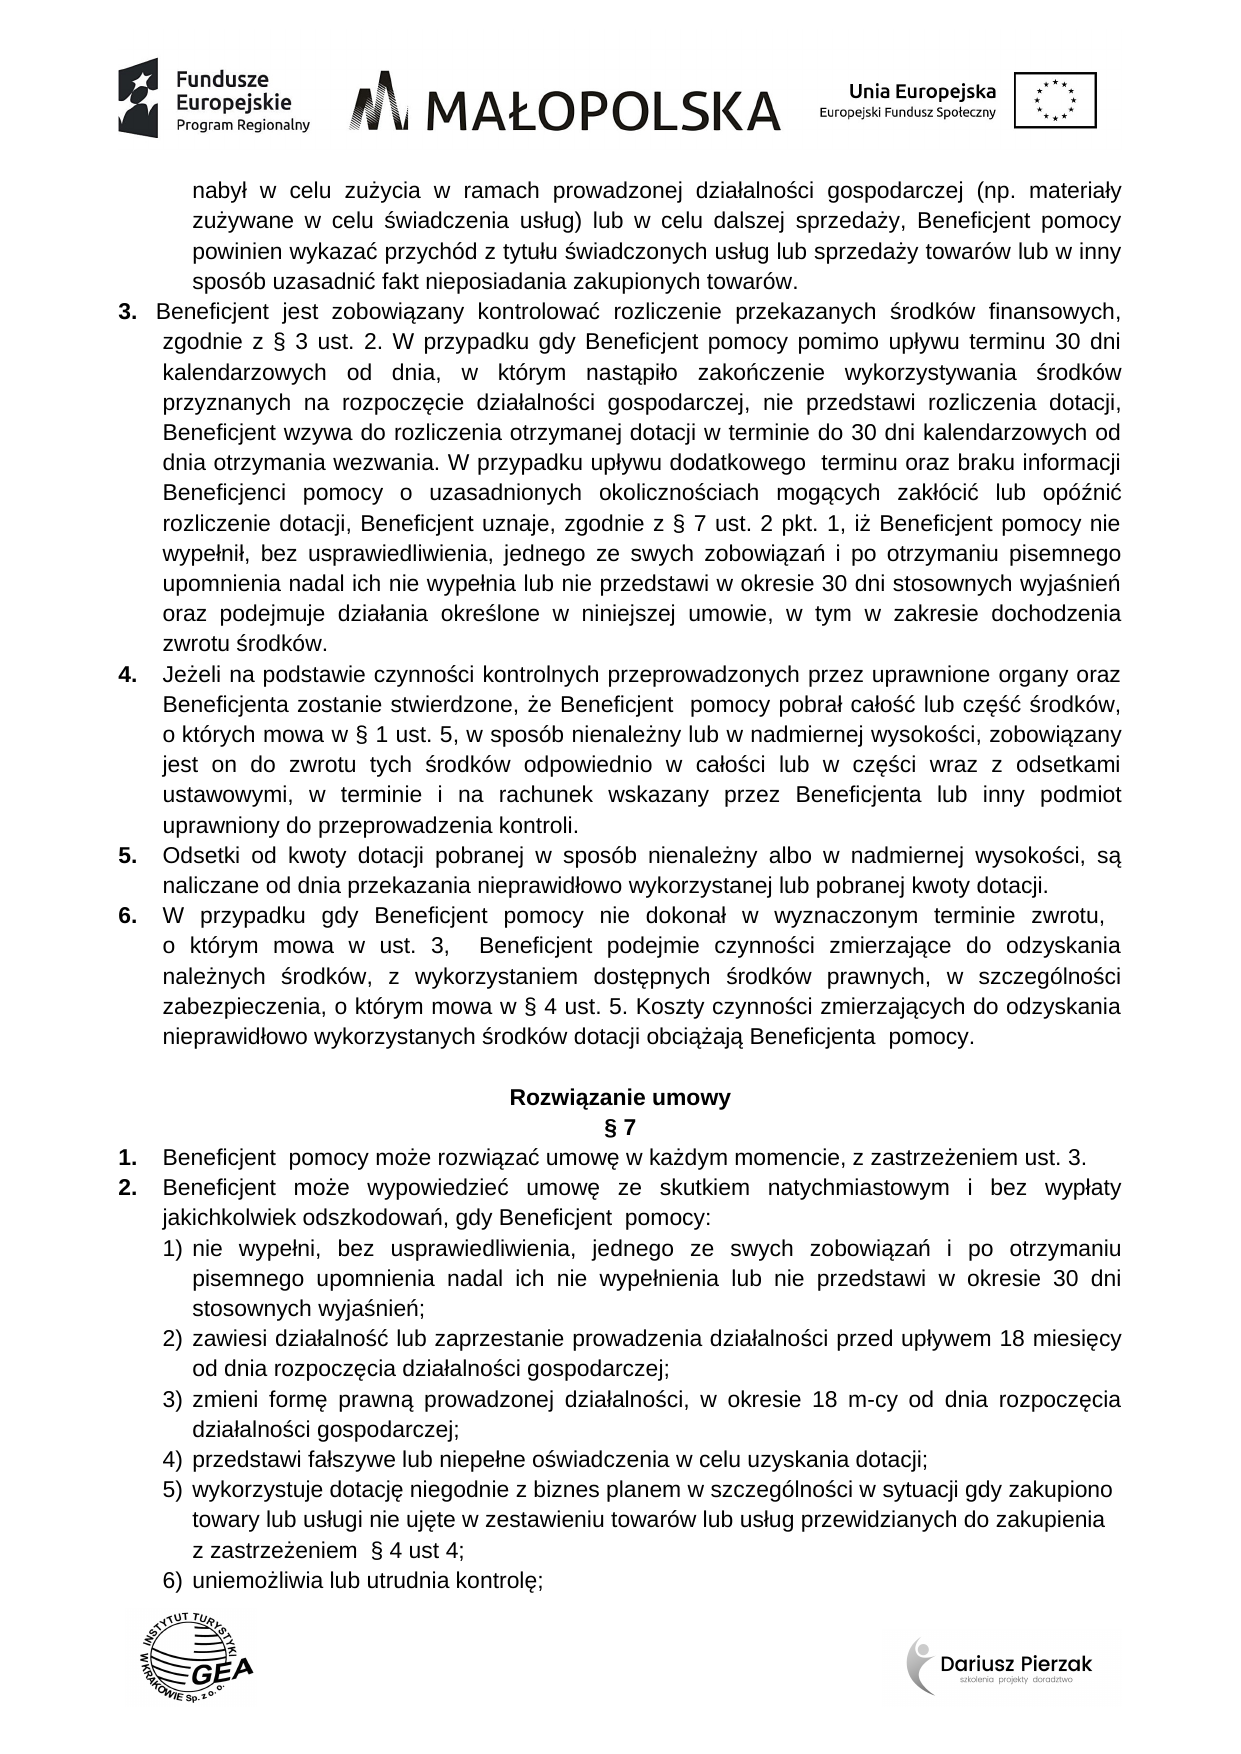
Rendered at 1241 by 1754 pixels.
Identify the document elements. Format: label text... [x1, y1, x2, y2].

list Jeżeli na podstawie czynności kontrolnych przeprowadzonych przez uprawnione organy oraz Beneficjenta zostanie stwierdzone, że Beneficjent pomocy pobrał całość lub część środków, o których mowa w § 1 ust. 5, w sposób nienależny lub w nadmiernej wysokości, zobowiązany jest on do zwrotu tych środków odpowiednio w całości lub w części wraz z odsetkami ustawowymi, w terminie i na rachunek wskazany przez Beneficjenta lub inny podmiot uprawniony do przeprowadzenia kontroli. [118, 661, 1122, 838]
list Beneficjent jest zobowiązany kontrolować rozliczenie przekazanych środków finansowych, zgodnie z § 3 ust. 2. W przypadku gdy Beneficjent pomocy pomimo upływu terminu 30 dni kalendarzowych od dnia, w którym nastąpiło zakończenie wykorzystywania środków przyznanych na rozpoczęcie działalności gospodarczej, nie przedstawi rozliczenia dotacji, Beneficjent wzywa do rozliczenia otrzymanej dotacji w terminie do 30 dni kalendarzowych od dnia otrzymania wezwania. W przypadku upływu dodatkowego terminu oraz braku informacji Beneficjenci pomocy o uzasadnionych okolicznościach mogących zakłócić lub opóźnić rozliczenie dotacji, Beneficjent uznaje, zgodnie z § 7 ust. 2 pkt. 1, iż Beneficjent pomocy nie wypełnił, bez usprawiedliwienia, jednego ze swych zobowiązań i po otrzymaniu pisemnego upomnienia nadal ich nie wypełnia lub nie przedstawi w okresie 30 dni stosownych wyjaśnień oraz podejmuje działania określone w niniejszej umowie, w tym w zakresie dochodzenia zwrotu środków. [118, 298, 1122, 657]
list W przypadku gdy Beneficjent pomocy nie dokonał w wyznaczonym terminie zwrotu, o którym mowa w ust. 3, Beneficjent podejmie czynności zmierzające do odzyskania należnych środków, z wykorzystaniem dostępnych środków prawnych, w szczególności zabezpieczenia, o którym mowa w § 4 ust. 5. Koszty czynności zmierzających do odzyskania nieprawidłowo wykorzystanych środków dotacji obciążają Beneficjenta pomocy. [118, 902, 1122, 1049]
list zmieni formę prawną prowadzonej działalności, w okresie 18 m-cy od dnia rozpoczęcia działalności gospodarczej; [162, 1386, 1122, 1442]
subtitle Rozwiązanie umowy [118, 1083, 1122, 1110]
list wykorzystuje dotację niegodnie z biznes planem w szczególności w sytuacji gdy zakupiono towary lub usługi nie ujęte w zestawieniu towarów lub usług przewidzianych do zakupienia z zastrzeżeniem § 4 ust 4; [162, 1476, 1122, 1563]
list Beneficjent może wypowiedzieć umowę ze skutkiem natychmiastowym i bez wypłaty jakichkolwiek odszkodowań, gdy Beneficjent pomocy: [118, 1174, 1122, 1231]
list zawiesi działalność lub zaprzestanie prowadzenia działalności przed upływem 18 miesięcy od dnia rozpoczęcia działalności gospodarczej; [162, 1325, 1122, 1382]
list Beneficjent pomocy może rozwiązać umowę w każdym momencie, z zastrzeżeniem ust. 3. [118, 1144, 1122, 1170]
picture [118, 29, 1122, 150]
text § 7 [118, 1114, 1122, 1140]
list uniemożliwia lub utrudnia kontrolę; [162, 1567, 1122, 1593]
picture [882, 1629, 1123, 1707]
list nie wypełni, bez usprawiedliwienia, jednego ze swych zobowiązań i po otrzymaniu pisemnego upomnienia nadal ich nie wypełnienia lub nie przedstawi w okresie 30 dni stosownych wyjaśnień; [162, 1234, 1122, 1321]
picture [124, 1608, 258, 1707]
list Odsetki od kwoty dotacji pobranej w sposób nienależny albo w nadmiernej wysokości, są naliczane od dnia przekazania nieprawidłowo wykorzystanej lub pobranej kwoty dotacji. [118, 842, 1122, 898]
list przedstawi fałszywe lub niepełne oświadczenia w celu uzyskania dotacji; [162, 1446, 1122, 1472]
